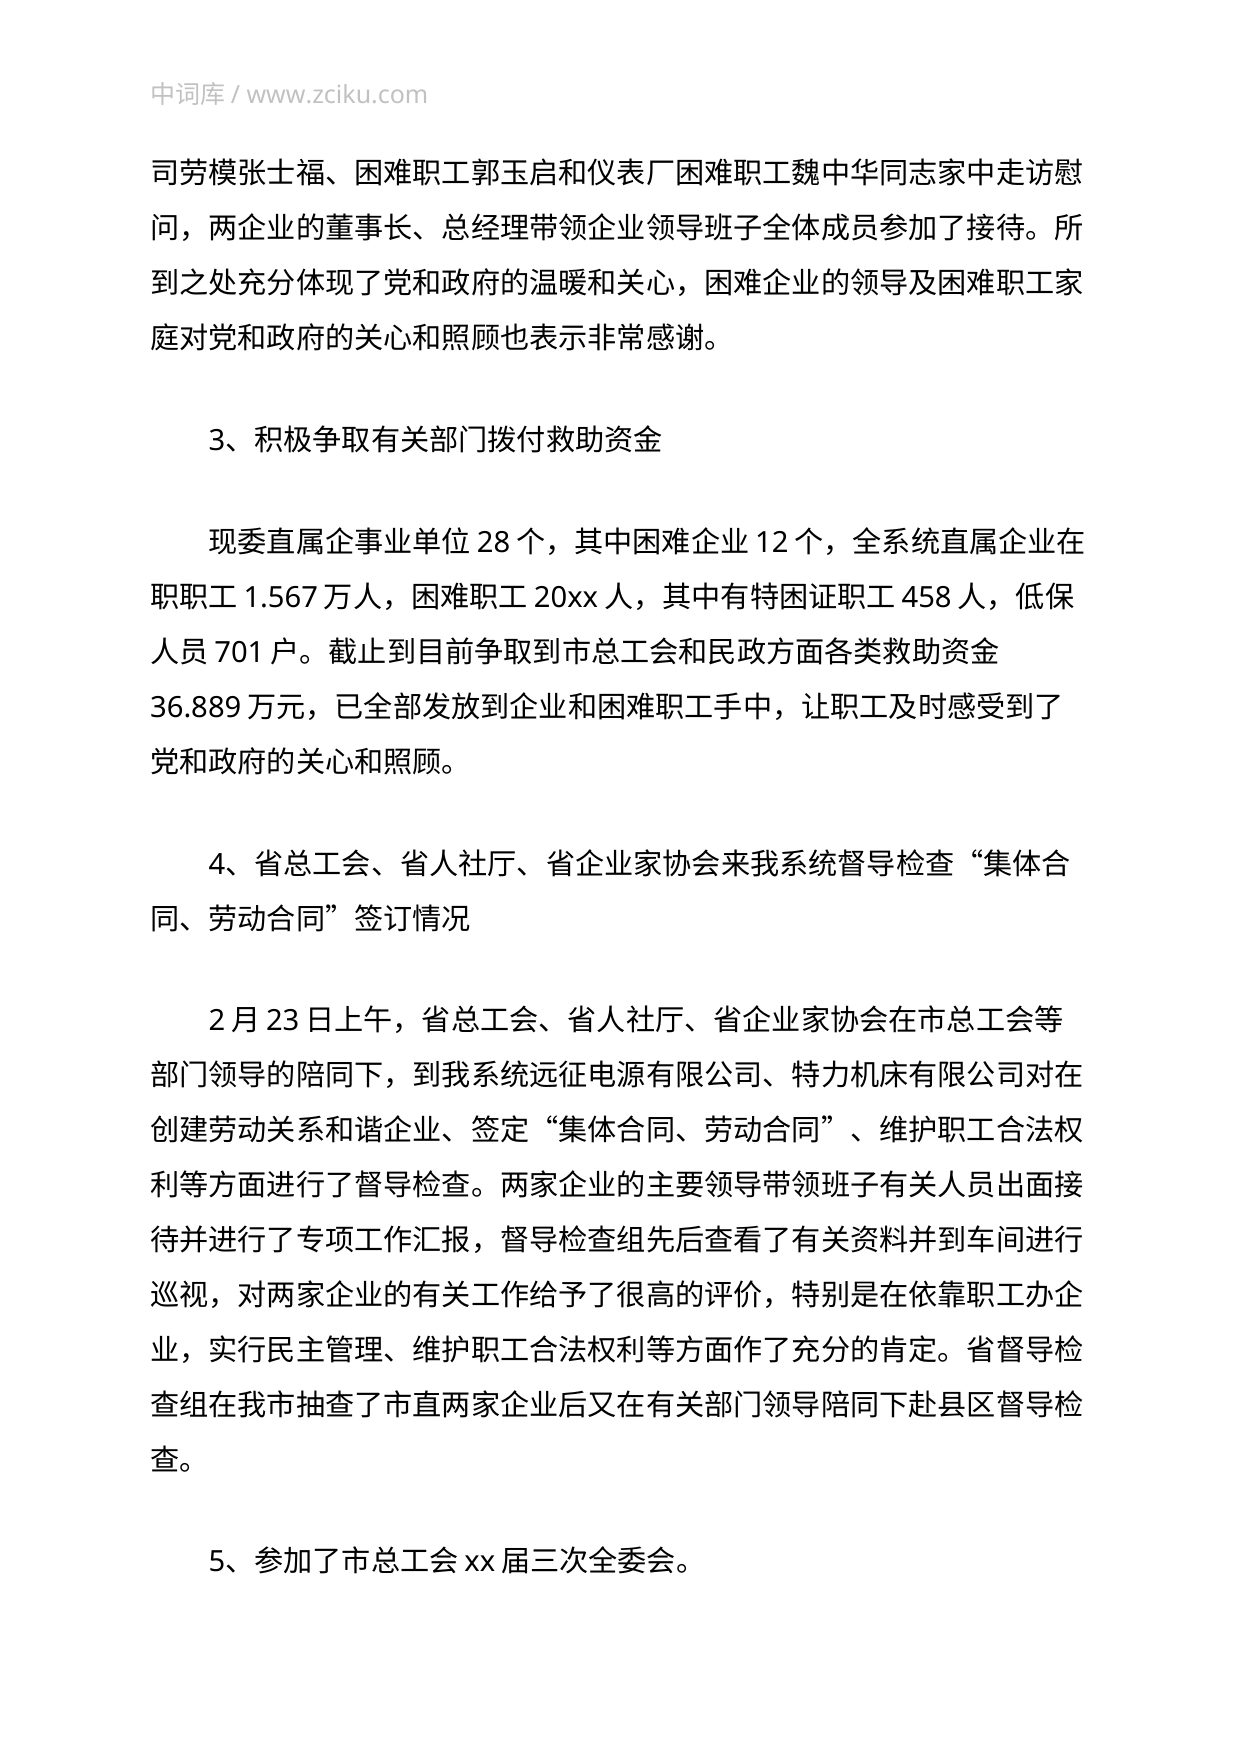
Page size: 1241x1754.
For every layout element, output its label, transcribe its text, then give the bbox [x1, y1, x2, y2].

text 5、参加了市总工会xx届三次全委会。 [150, 1538, 1090, 1580]
text 2月23日上午，省总工会、省人社厅、省企业家协会在市总工会等部门领导的陪同下，到我系统远征电源有限公司、特力机床有限公司对在创建劳动关系和谐企业、签定“集体合同、劳动合同”、维护职工合法权利等方面进行了督导检查。两家企业的主要领导带领班子有关人员出面接待并进行了专项工作汇报，督导检查组先后查看了有关资料并到车间进行巡视，对两家企业的有关工作给予了很高的评价，特别是在依靠职工办企业，实行民主管理、维护职工合法权利等方面作了充分的肯定。省督导检查组在我市抽查了市直两家企业后又在有关部门领导陪同下赴县区督导检查。 [150, 997, 1090, 1478]
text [150, 150, 1090, 357]
text 3、积极争取有关部门拨付救助资金 [150, 416, 1090, 459]
text 4、省总工会、省人社厅、省企业家协会来我系统督导检查“集体合同、劳动合同”签订情况 [150, 840, 1090, 937]
text 现委直属企事业单位28个，其中困难企业12个，全系统直属企业在职职工1.567万人，困难职工20xx人，其中有特困证职工458人，低保人员701户。截止到目前争取到市总工会和民政方面各类救助资金36.889万元，已全部发放到企业和困难职工手中，让职工及时感受到了党和政府的关心和照顾。 [150, 518, 1090, 781]
